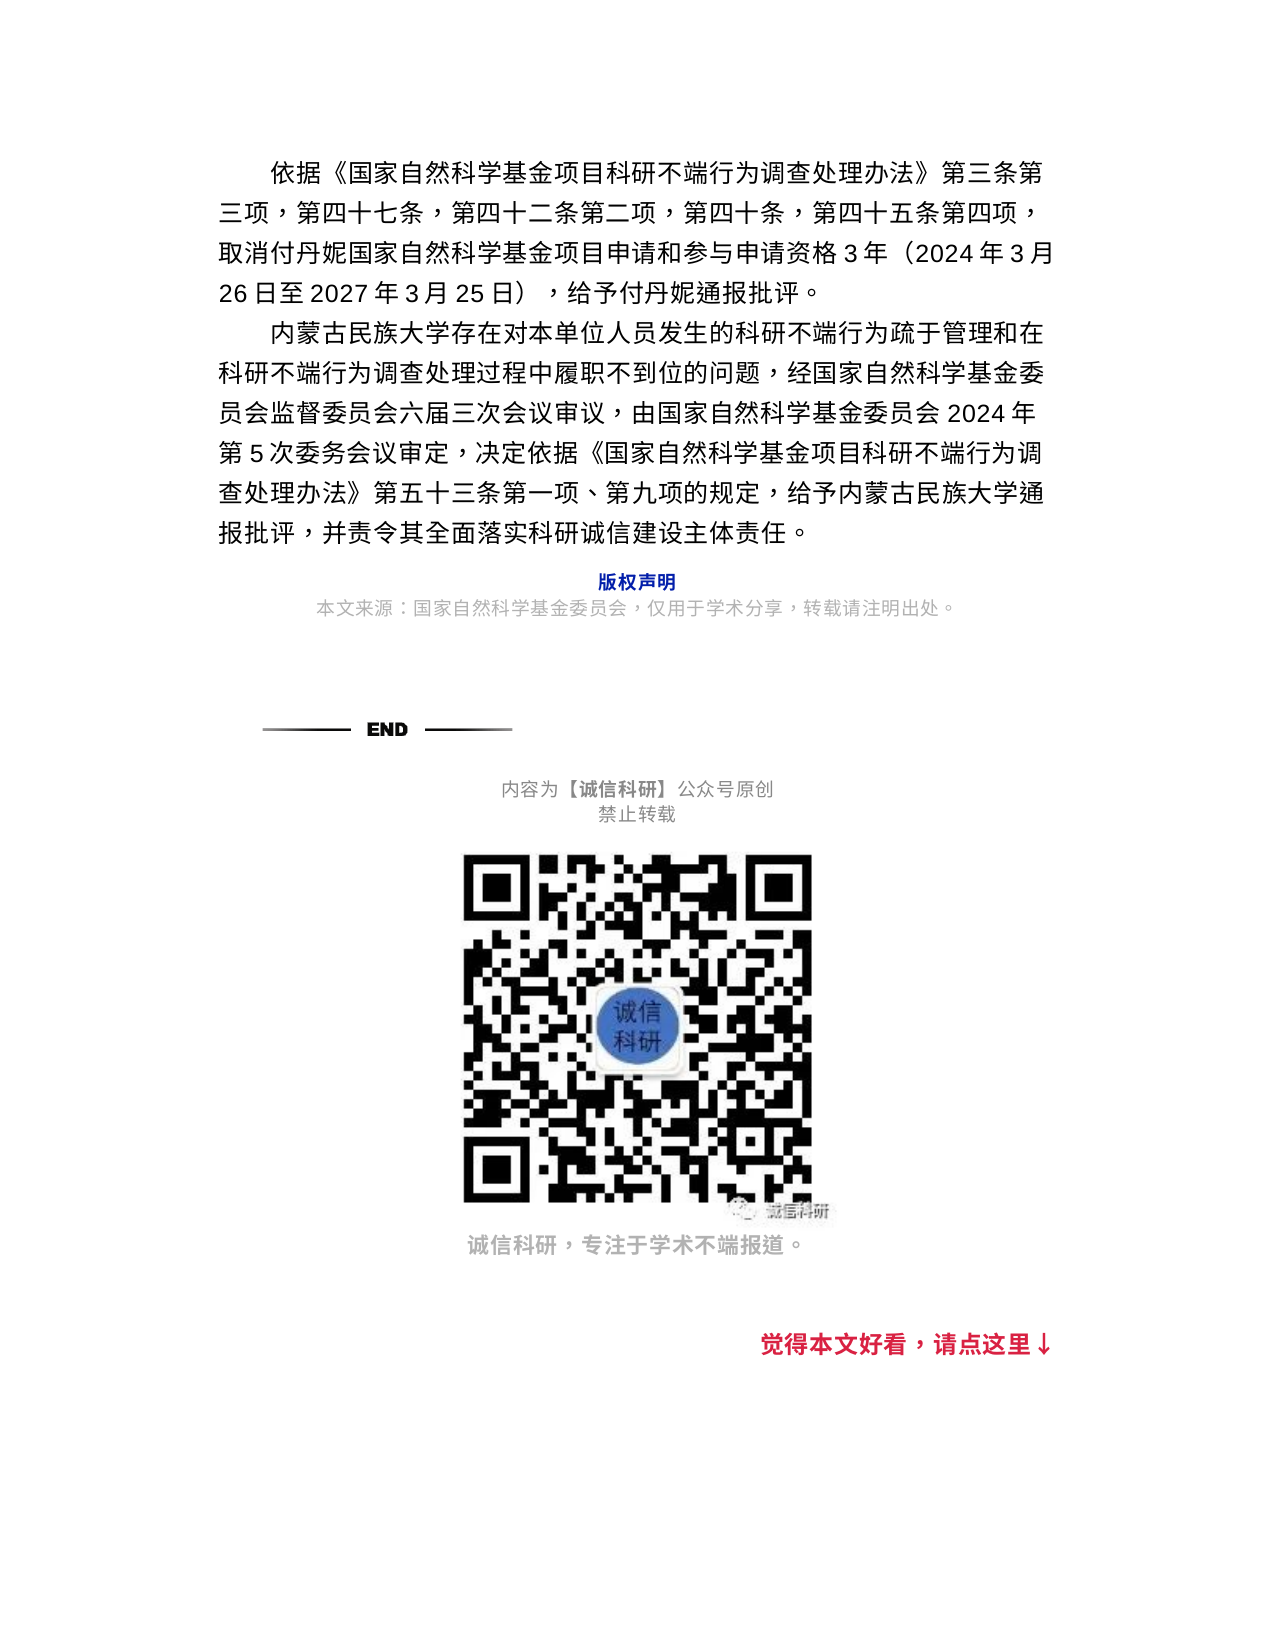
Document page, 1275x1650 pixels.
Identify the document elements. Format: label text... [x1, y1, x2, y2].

text 内容为【诚信科研】公众号原创 [231, 776, 1044, 802]
text 版权声明 [219, 550, 1056, 595]
picture [436, 827, 839, 1231]
text 内蒙古民族大学存在对本单位人员发生的科研不端行为疏于管理和在科研不端行为调查处理过程中履职不到位的问题，经国家自然科学基金委员会监督委员会六届三次会议审议，由国家自然科学基金委员会2024年第5次委务会议审定，决定依据《国家自然科学基金项目科研不端行为调查处理办法》第五十三条第一项、第九项的规定，给予内蒙古民族大学通报批评，并责令其全面落实科研诚信建设主体责任。 [219, 310, 1056, 550]
picture [262, 722, 513, 736]
text 诚信科研，专注于学术不端报道。 [219, 1230, 1056, 1260]
text 本文来源：国家自然科学基金委员会，仅用于学术分享，转载请注明出处。 [231, 595, 1044, 621]
text 觉得本文好看，请点这里↓ [219, 1328, 1056, 1361]
text 依据《国家自然科学基金项目科研不端行为调查处理办法》第三条第三项，第四十七条，第四十二条第二项，第四十条，第四十五条第四项，取消付丹妮国家自然科学基金项目申请和参与申请资格3年（2024年3月26日至2027年3月25日），给予付丹妮通报批评。 [219, 150, 1056, 310]
text 禁止转载 [231, 802, 1044, 827]
